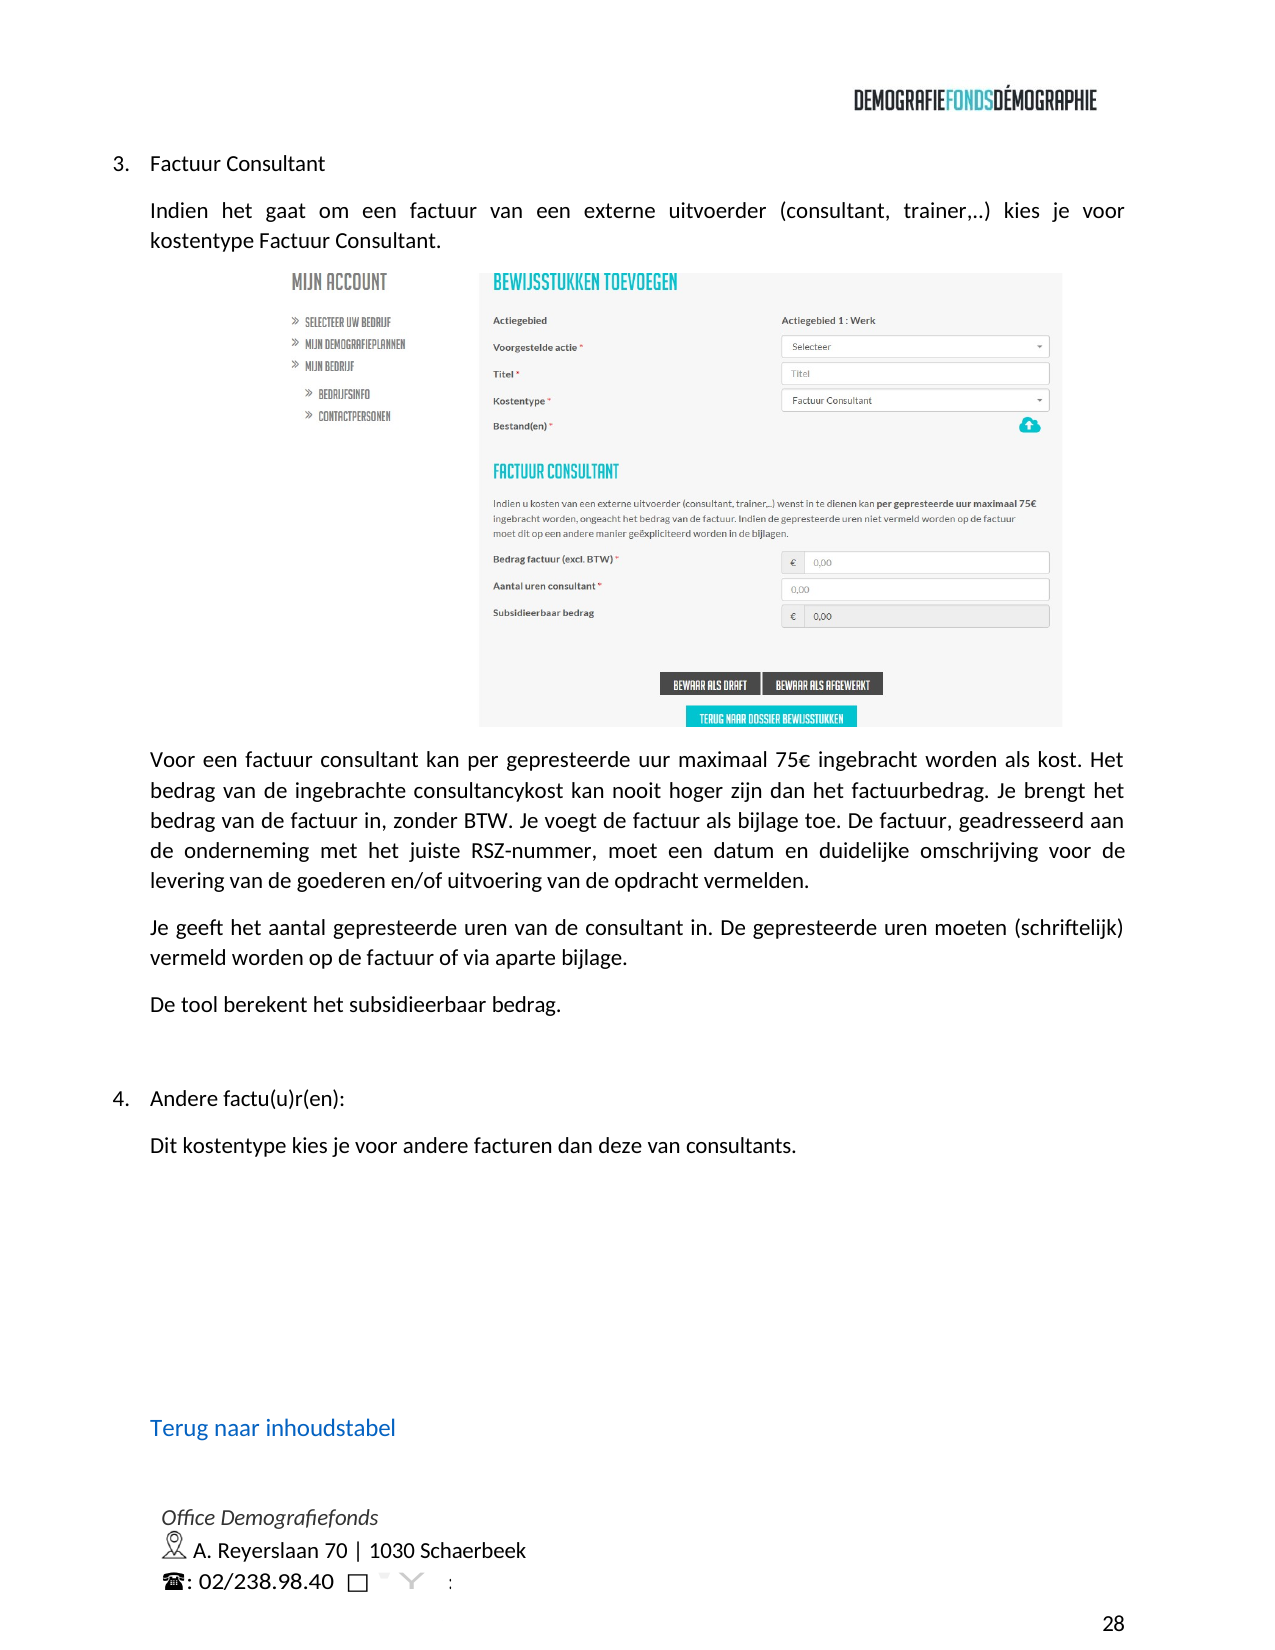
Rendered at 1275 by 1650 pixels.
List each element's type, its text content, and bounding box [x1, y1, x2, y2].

text De tool berekent het subsidieerbaar bedrag. [150, 990, 1185, 1018]
text Dit kostentype kies je voor andere facturen dan deze van consultants. [150, 1131, 1185, 1159]
subtitle Terug naar inhoudstabel [150, 1412, 1185, 1443]
text Indien het gaat om een factuur van een externe uitvoerder (consultant, trainer,..) kies je voor kostentype Factuur Consultant. [150, 196, 1126, 254]
list Andere factu(u)r(en): [112, 1084, 1185, 1112]
text Je geeft het aantal gepresteerde uren van de consultant in. De gepresteerde uren moeten (schriftelijk) vermeld worden op de factuur of via aparte bijlage. [150, 913, 1126, 971]
picture [852, 80, 1099, 112]
list Factuur Consultant [112, 149, 1185, 177]
picture [162, 1572, 185, 1590]
picture [291, 273, 1063, 727]
picture [161, 1530, 187, 1559]
